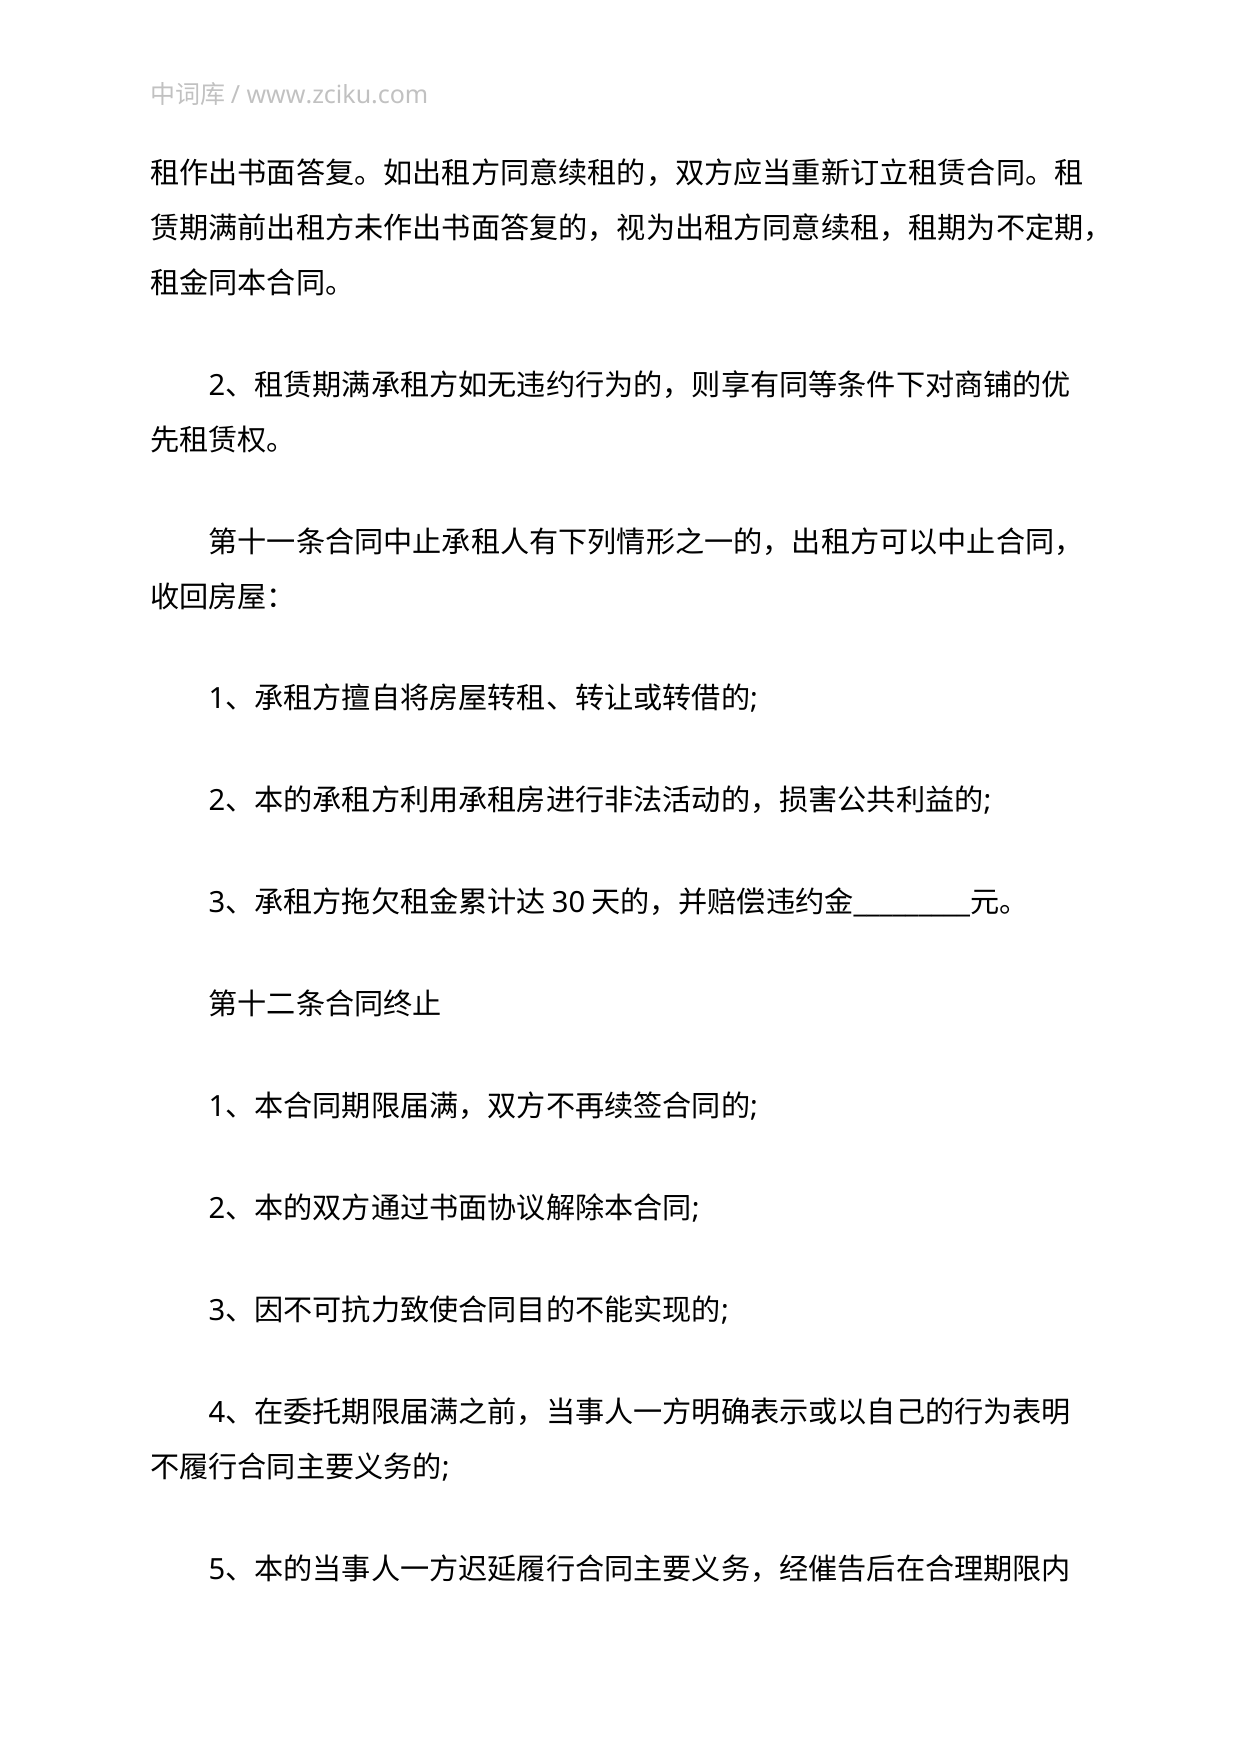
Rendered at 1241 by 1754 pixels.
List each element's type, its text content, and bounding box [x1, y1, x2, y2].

text 1、承租方擅自将房屋转租、转让或转借的; [150, 675, 1090, 717]
text 2、本的承租方利用承租房进行非法活动的，损害公共利益的; [150, 777, 1090, 819]
text 2、租赁期满承租方如无违约行为的，则享有同等条件下对商铺的优先租赁权。 [150, 362, 1090, 459]
text 1、本合同期限届满，双方不再续签合同的; [150, 1083, 1090, 1125]
text 第十一条合同中止承租人有下列情形之一的，出租方可以中止合同，收回房屋： [150, 518, 1090, 616]
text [150, 150, 1090, 302]
text 2、本的双方通过书面协议解除本合同; [150, 1185, 1090, 1227]
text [150, 1546, 1090, 1588]
text 第十二条合同终止 [150, 981, 1090, 1023]
text 3、承租方拖欠租金累计达30天的，并赔偿违约金_________元。 [150, 879, 1090, 921]
text 3、因不可抗力致使合同目的不能实现的; [150, 1287, 1090, 1329]
text 4、在委托期限届满之前，当事人一方明确表示或以自己的行为表明不履行合同主要义务的; [150, 1389, 1090, 1486]
